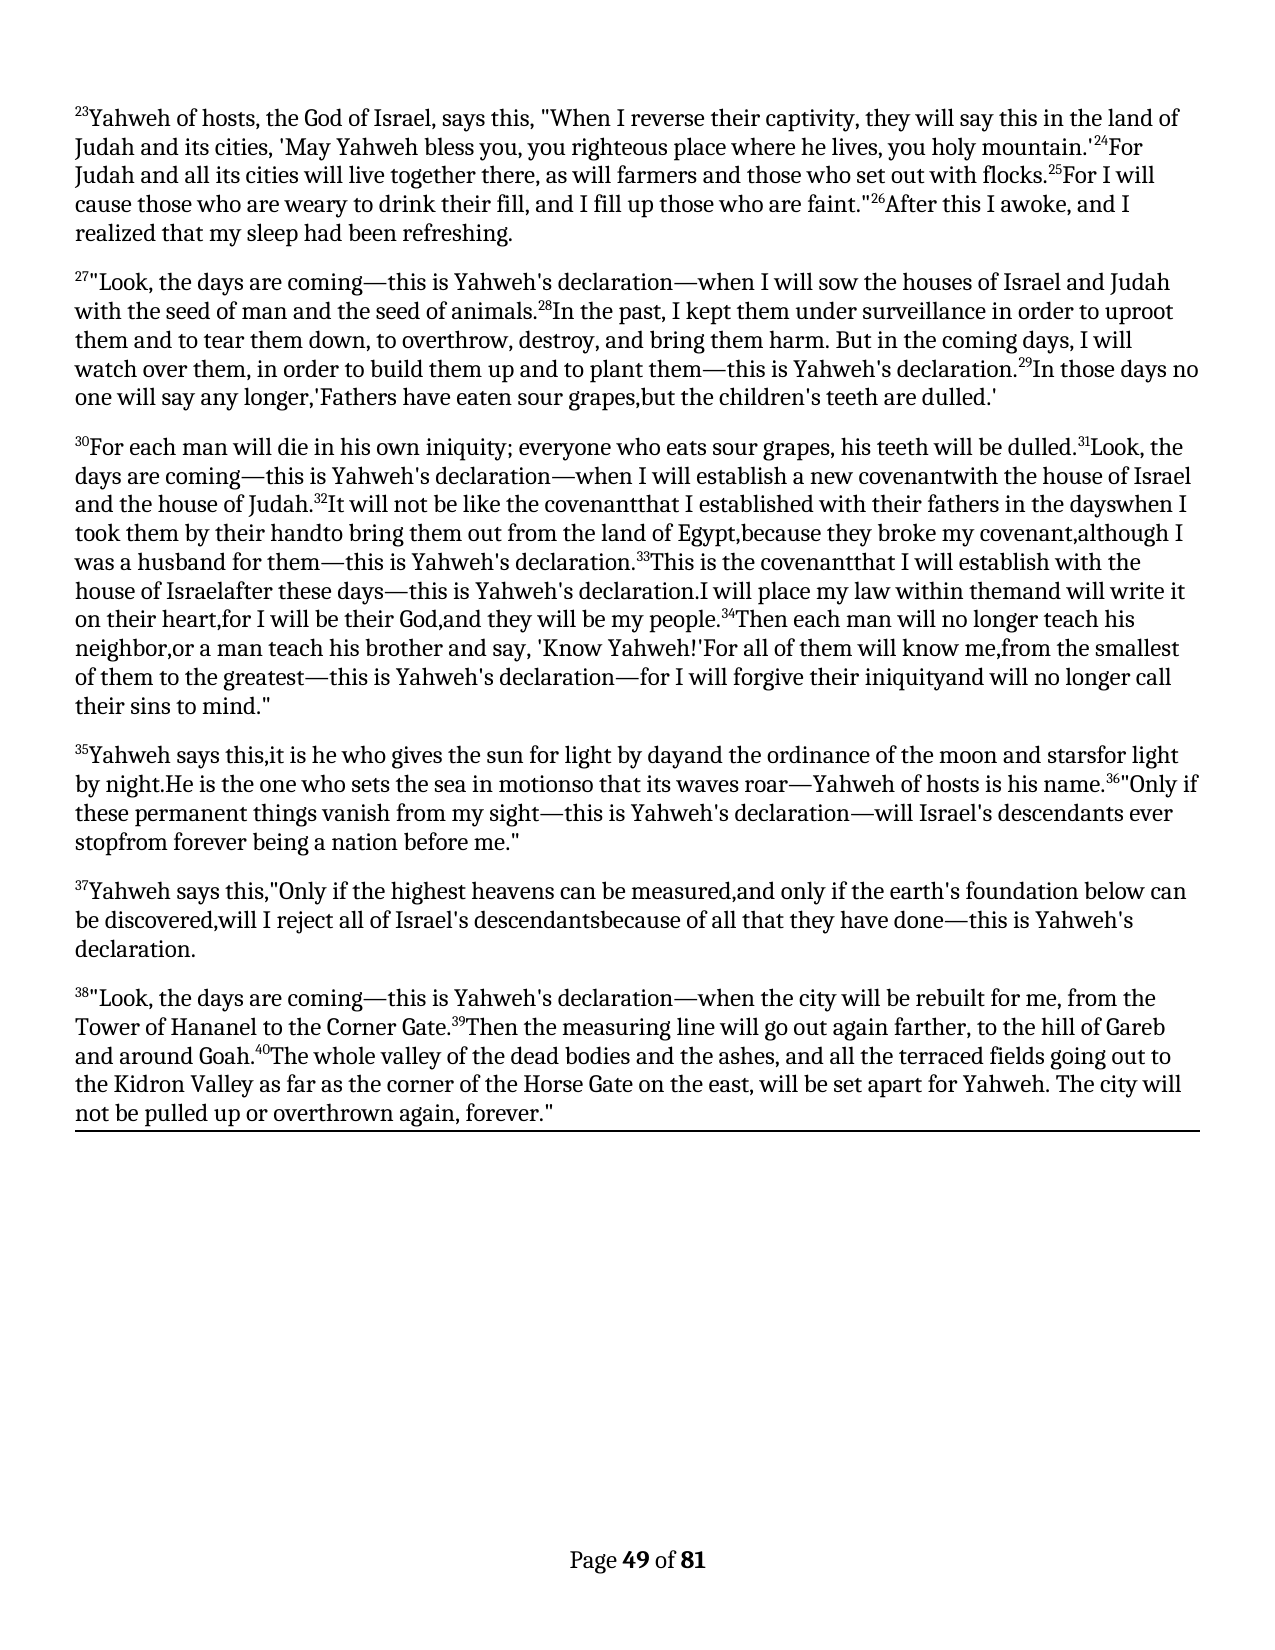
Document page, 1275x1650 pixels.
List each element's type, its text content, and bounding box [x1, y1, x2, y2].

text 30For each man will die in his own iniquity; everyone who eats sour grapes, his teeth will be dulled.31Look, the days are coming—this is Yahweh's declaration—when I will establish a new covenantwith the house of Israel and the house of Judah.32It will not be like the covenantthat I established with their fathers in the dayswhen I took them by their handto bring them out from the land of Egypt,because they broke my covenant,although I was a husband for them—this is Yahweh's declaration.33This is the covenantthat I will establish with the house of Israelafter these days—this is Yahweh's declaration.I will place my law within themand will write it on their heart,for I will be their God,and they will be my people.34Then each man will no longer teach his neighbor,or a man teach his brother and say, 'Know Yahweh!'For all of them will know me,from the smallest of them to the greatest—this is Yahweh's declaration—for I will forgive their iniquityand will no longer call their sins to mind." [75, 433, 1200, 720]
text 37Yahweh says this,"Only if the highest heavens can be measured,and only if the earth's foundation below can be discovered,will I reject all of Israel's descendantsbecause of all that they have done—this is Yahweh's declaration. [75, 877, 1200, 963]
text 35Yahweh says this,it is he who gives the sun for light by dayand the ordinance of the moon and starsfor light by night.He is the one who sets the sea in motionso that its waves roar—Yahweh of hosts is his name.36"Only if these permanent things vanish from my sight—this is Yahweh's declaration—will Israel's descendants ever stopfrom forever being a nation before me." [75, 741, 1200, 856]
text 38"Look, the days are coming—this is Yahweh's declaration—when the city will be rebuilt for me, from the Tower of Hananel to the Corner Gate.39Then the measuring line will go out again farther, to the hill of Gareb and around Goah.40The whole valley of the dead bodies and the ashes, and all the terraced fields going out to the Kidron Valley as far as the corner of the Horse Gate on the east, will be set apart for Yahweh. The city will not be pulled up or overthrown again, forever." [75, 984, 1200, 1130]
text 23Yahweh of hosts, the God of Israel, says this, "When I reverse their captivity, they will say this in the land of Judah and its cities, 'May Yahweh bless you, you righteous place where he lives, you holy mountain.'24For Judah and all its cities will live together there, as will farmers and those who set out with flocks.25For I will cause those who are weary to drink their fill, and I fill up those who are faint."26After this I awoke, and I realized that my sleep had been refreshing. [75, 104, 1200, 247]
text 27"Look, the days are coming—this is Yahweh's declaration—when I will sow the houses of Israel and Judah with the seed of man and the seed of animals.28In the past, I kept them under surveillance in order to uproot them and to tear them down, to overthrow, destroy, and bring them harm. But in the coming days, I will watch over them, in order to build them up and to plant them—this is Yahweh's declaration.29In those days no one will say any longer,'Fathers have eaten sour grapes,but the children's teeth are dulled.' [75, 268, 1200, 412]
